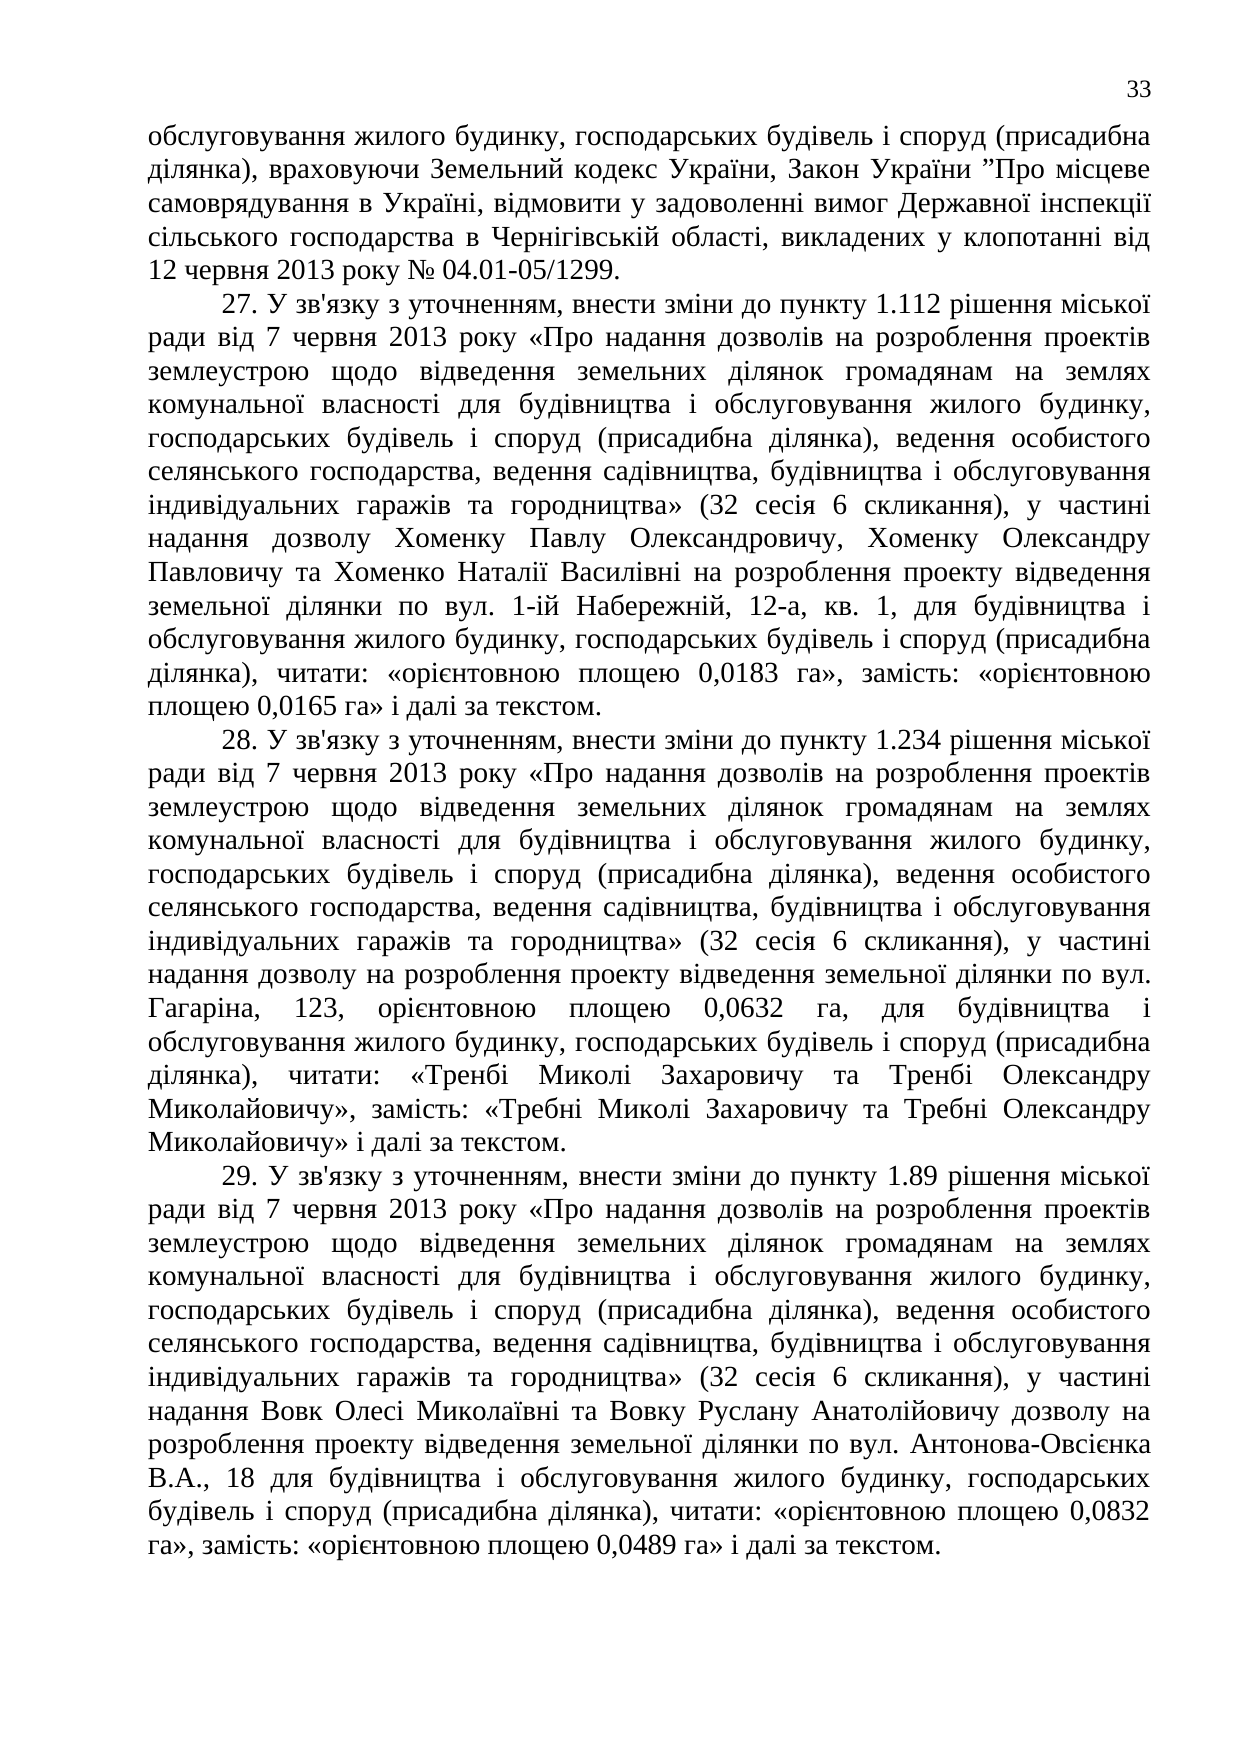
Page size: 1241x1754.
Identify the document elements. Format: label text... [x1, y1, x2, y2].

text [148, 118, 1152, 286]
text 27. У зв'язку з уточненням, внести зміни до пункту 1.112 рішення міської ради від 7 червня 2013 року «Про надання дозволів на розроблення проектів землеустрою щодо відведення земельних ділянок громадянам на землях комунальної власності для будівництва і обслуговування жилого будинку, господарських будівель і споруд (присадибна ділянка), ведення особистого селянського господарства, ведення садівництва, будівництва і обслуговування індивідуальних гаражів та городництва» (32 сесія 6 скликання), у частині надання дозволу Хоменку Павлу Олександровичу, Хоменку Олександру Павловичу та Хоменко Наталії Василівні на розроблення проекту відведення земельної ділянки по вул. 1-ій Набережній, 12-а, кв. 1, для будівництва і обслуговування жилого будинку, господарських будівель і споруд (присадибна ділянка), читати: «орієнтовною площею 0,0183 га», замість: «орієнтовною площею 0,0165 га» і далі за текстом. [148, 286, 1152, 722]
text 28. У зв'язку з уточненням, внести зміни до пункту 1.234 рішення міської ради від 7 червня 2013 року «Про надання дозволів на розроблення проектів землеустрою щодо відведення земельних ділянок громадянам на землях комунальної власності для будівництва і обслуговування жилого будинку, господарських будівель і споруд (присадибна ділянка), ведення особистого селянського господарства, ведення садівництва, будівництва і обслуговування індивідуальних гаражів та городництва» (32 сесія 6 скликання), у частині надання дозволу на розроблення проекту відведення земельної ділянки по вул. Гагаріна, 123, орієнтовною площею 0,0632 га, для будівництва і обслуговування жилого будинку, господарських будівель і споруд (присадибна ділянка), читати: «Тренбі Миколі Захаровичу та Тренбі Олександру Миколайовичу», замість: «Требні Миколі Захаровичу та Требні Олександру Миколайовичу» і далі за текстом. [148, 722, 1152, 1158]
text 29. У зв'язку з уточненням, внести зміни до пункту 1.89 рішення міської ради від 7 червня 2013 року «Про надання дозволів на розроблення проектів землеустрою щодо відведення земельних ділянок громадянам на землях комунальної власності для будівництва і обслуговування жилого будинку, господарських будівель і споруд (присадибна ділянка), ведення особистого селянського господарства, ведення садівництва, будівництва і обслуговування індивідуальних гаражів та городництва» (32 сесія 6 скликання), у частині надання Вовк Олесі Миколаївні та Вовку Руслану Анатолійовичу дозволу на розроблення проекту відведення земельної ділянки по вул. Антонова-Овсієнка В.А., 18 для будівництва і обслуговування жилого будинку, господарських будівель і споруд (присадибна ділянка), читати: «орієнтовною площею 0,0832 га», замість: «орієнтовною площею 0,0489 га» і далі за текстом. [148, 1158, 1152, 1560]
